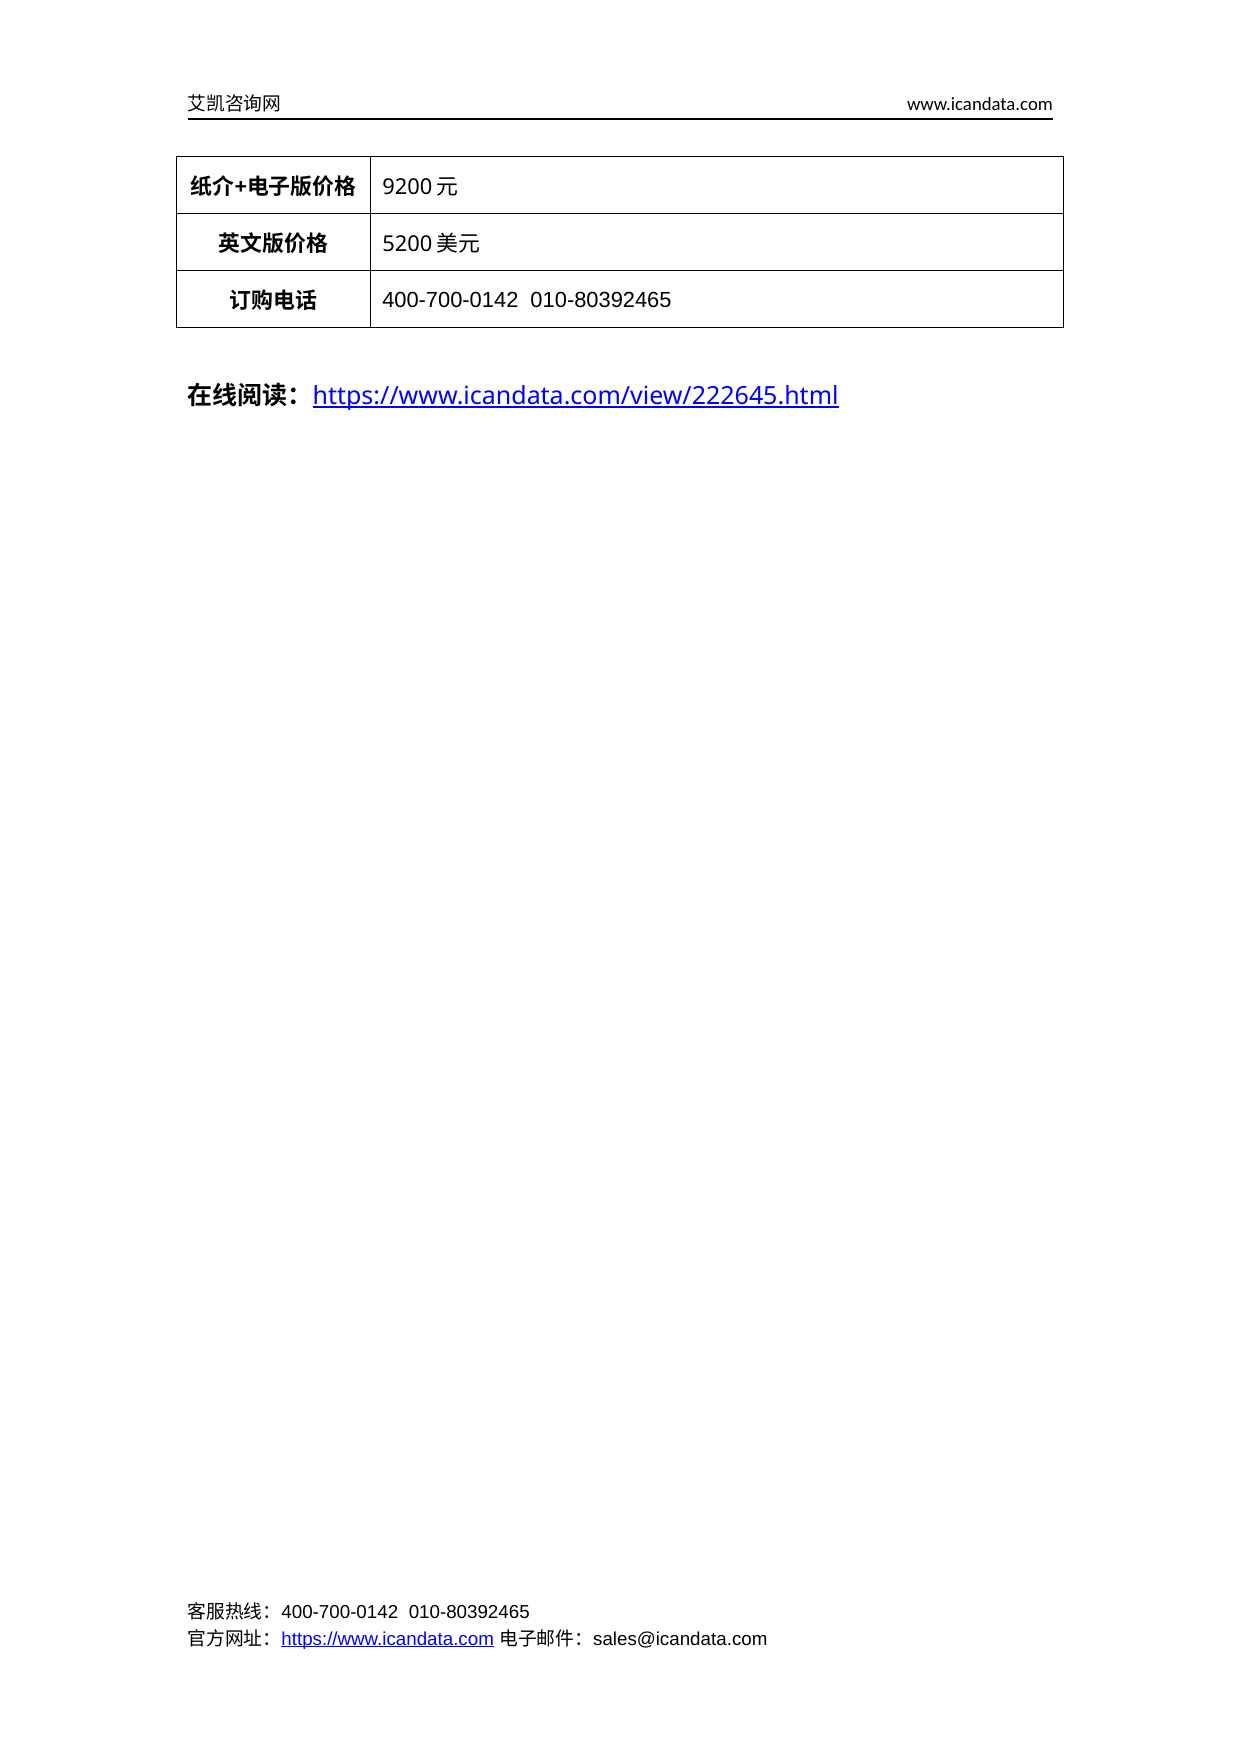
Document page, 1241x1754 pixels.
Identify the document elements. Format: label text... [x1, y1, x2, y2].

table_cell 订购电话 [177, 271, 370, 327]
table_cell 400-700-0142 010-80392465 [371, 271, 1063, 327]
text 在线阅读：https://www.icandata.com/view/222645.html [187, 361, 1053, 426]
table_cell 纸介+电子版价格 [177, 157, 370, 213]
table_cell 5200美元 [371, 214, 1063, 270]
table_cell 英文版价格 [177, 214, 370, 270]
table_cell 9200元 [371, 157, 1063, 213]
